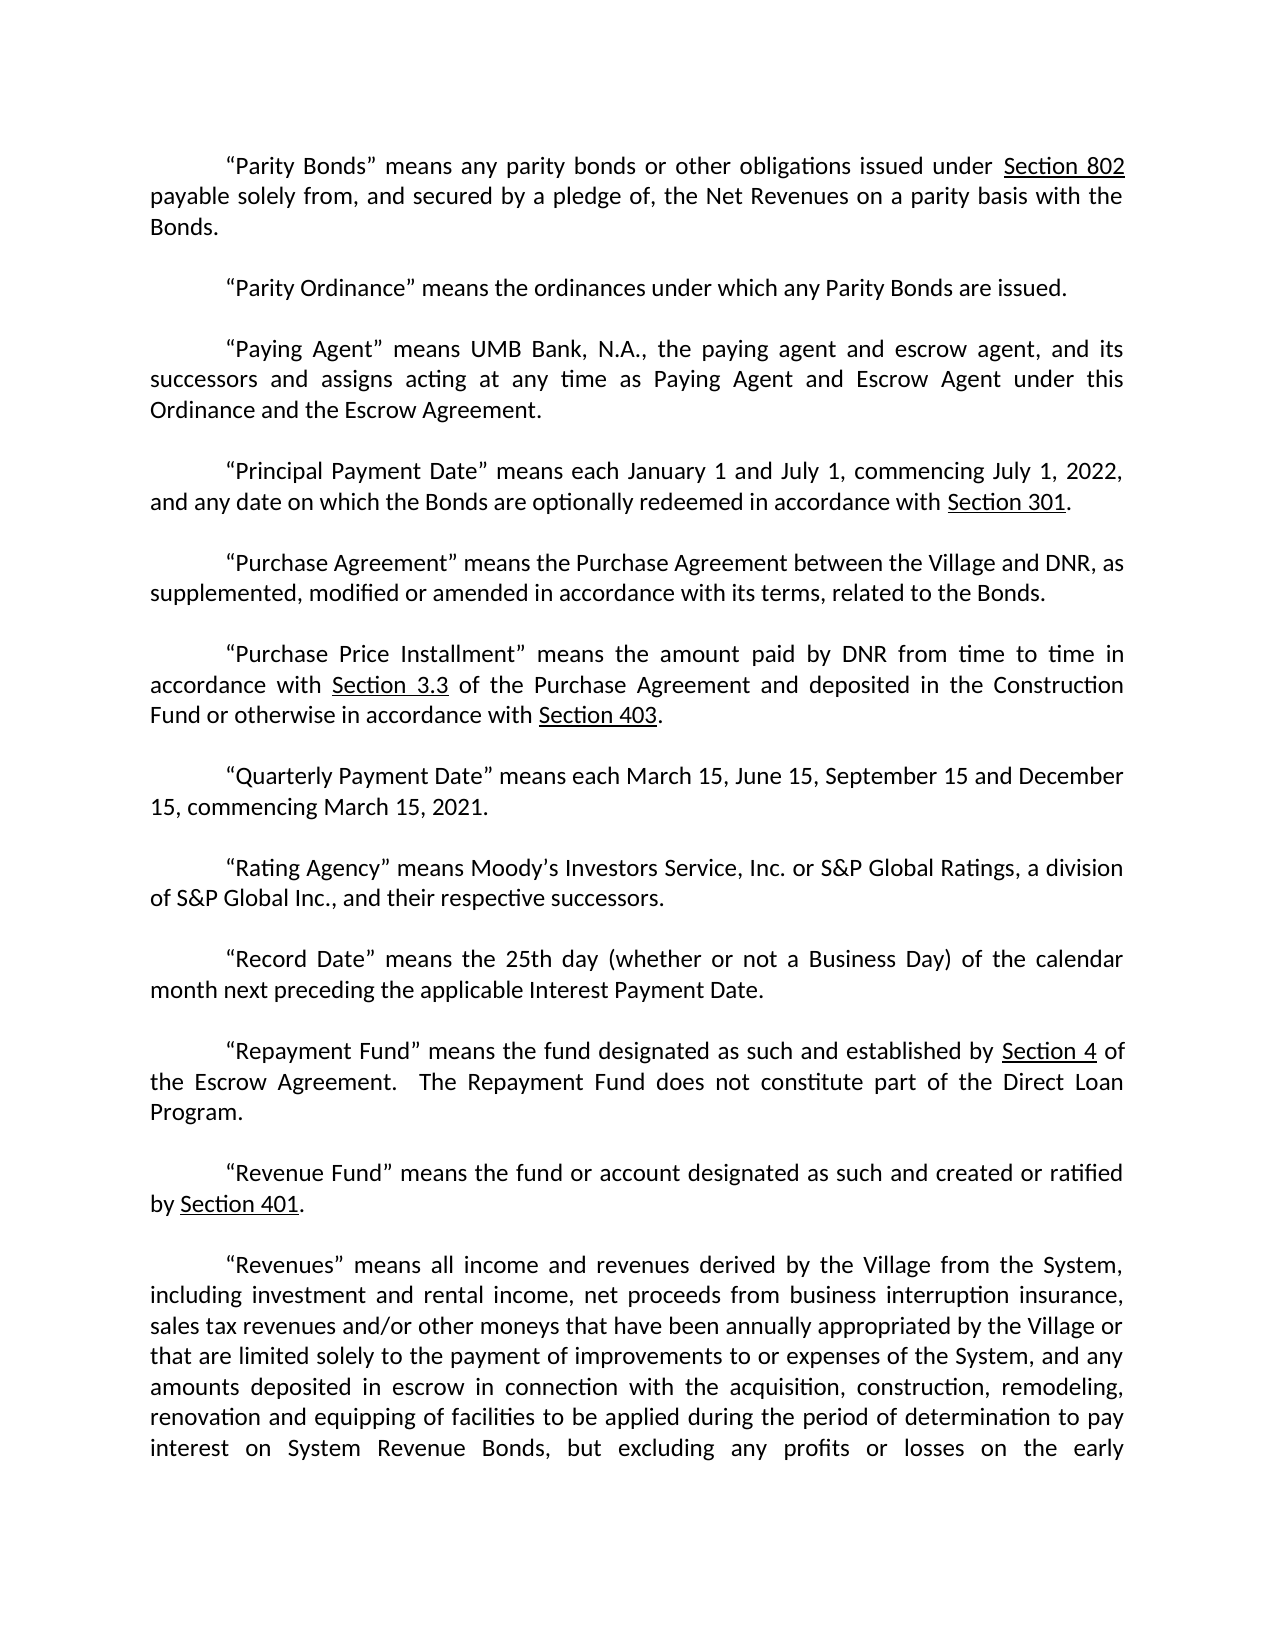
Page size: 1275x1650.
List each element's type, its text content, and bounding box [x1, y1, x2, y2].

list “Principal Payment Date” means each January 1 and July 1, commencing July 1, 2022, and any date on which the Bonds are optionally redeemed in accordance with Section 301. [150, 455, 1125, 516]
list “Record Date” means the 25th day (whether or not a Business Day) of the calendar month next preceding the applicable Interest Payment Date. [150, 943, 1125, 1004]
list “Revenue Fund” means the fund or account designated as such and created or ratified by Section 401. [150, 1157, 1125, 1218]
list “Rating Agency” means Moody’s Investors Service, Inc. or S&P Global Ratings, a division of S&P Global Inc., and their respective successors. [150, 852, 1125, 913]
list “Quarterly Payment Date” means each March 15, June 15, September 15 and December 15, commencing March 15, 2021. [150, 760, 1125, 821]
list “Parity Bonds” means any parity bonds or other obligations issued under Section 802 payable solely from, and secured by a pledge of, the Net Revenues on a parity basis with the Bonds. [150, 150, 1125, 242]
list “Paying Agent” means UMB Bank, N.A., the paying agent and escrow agent, and its successors and assigns acting at any time as Paying Agent and Escrow Agent under this Ordinance and the Escrow Agreement. [150, 333, 1125, 425]
list “Purchase Agreement” means the Purchase Agreement between the Village and DNR, as supplemented, modified or amended in accordance with its terms, related to the Bonds. [150, 547, 1125, 608]
list “Purchase Price Installment” means the amount paid by DNR from time to time in accordance with Section 3.3 of the Purchase Agreement and deposited in the Construction Fund or otherwise in accordance with Section 403. [150, 638, 1125, 730]
list “Repayment Fund” means the fund designated as such and established by Section 4 of the Escrow Agreement. The Repayment Fund does not constitute part of the Direct Loan Program. [150, 1035, 1125, 1127]
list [150, 1249, 1125, 1462]
list “Parity Ordinance” means the ordinances under which any Parity Bonds are issued. [150, 272, 1125, 303]
